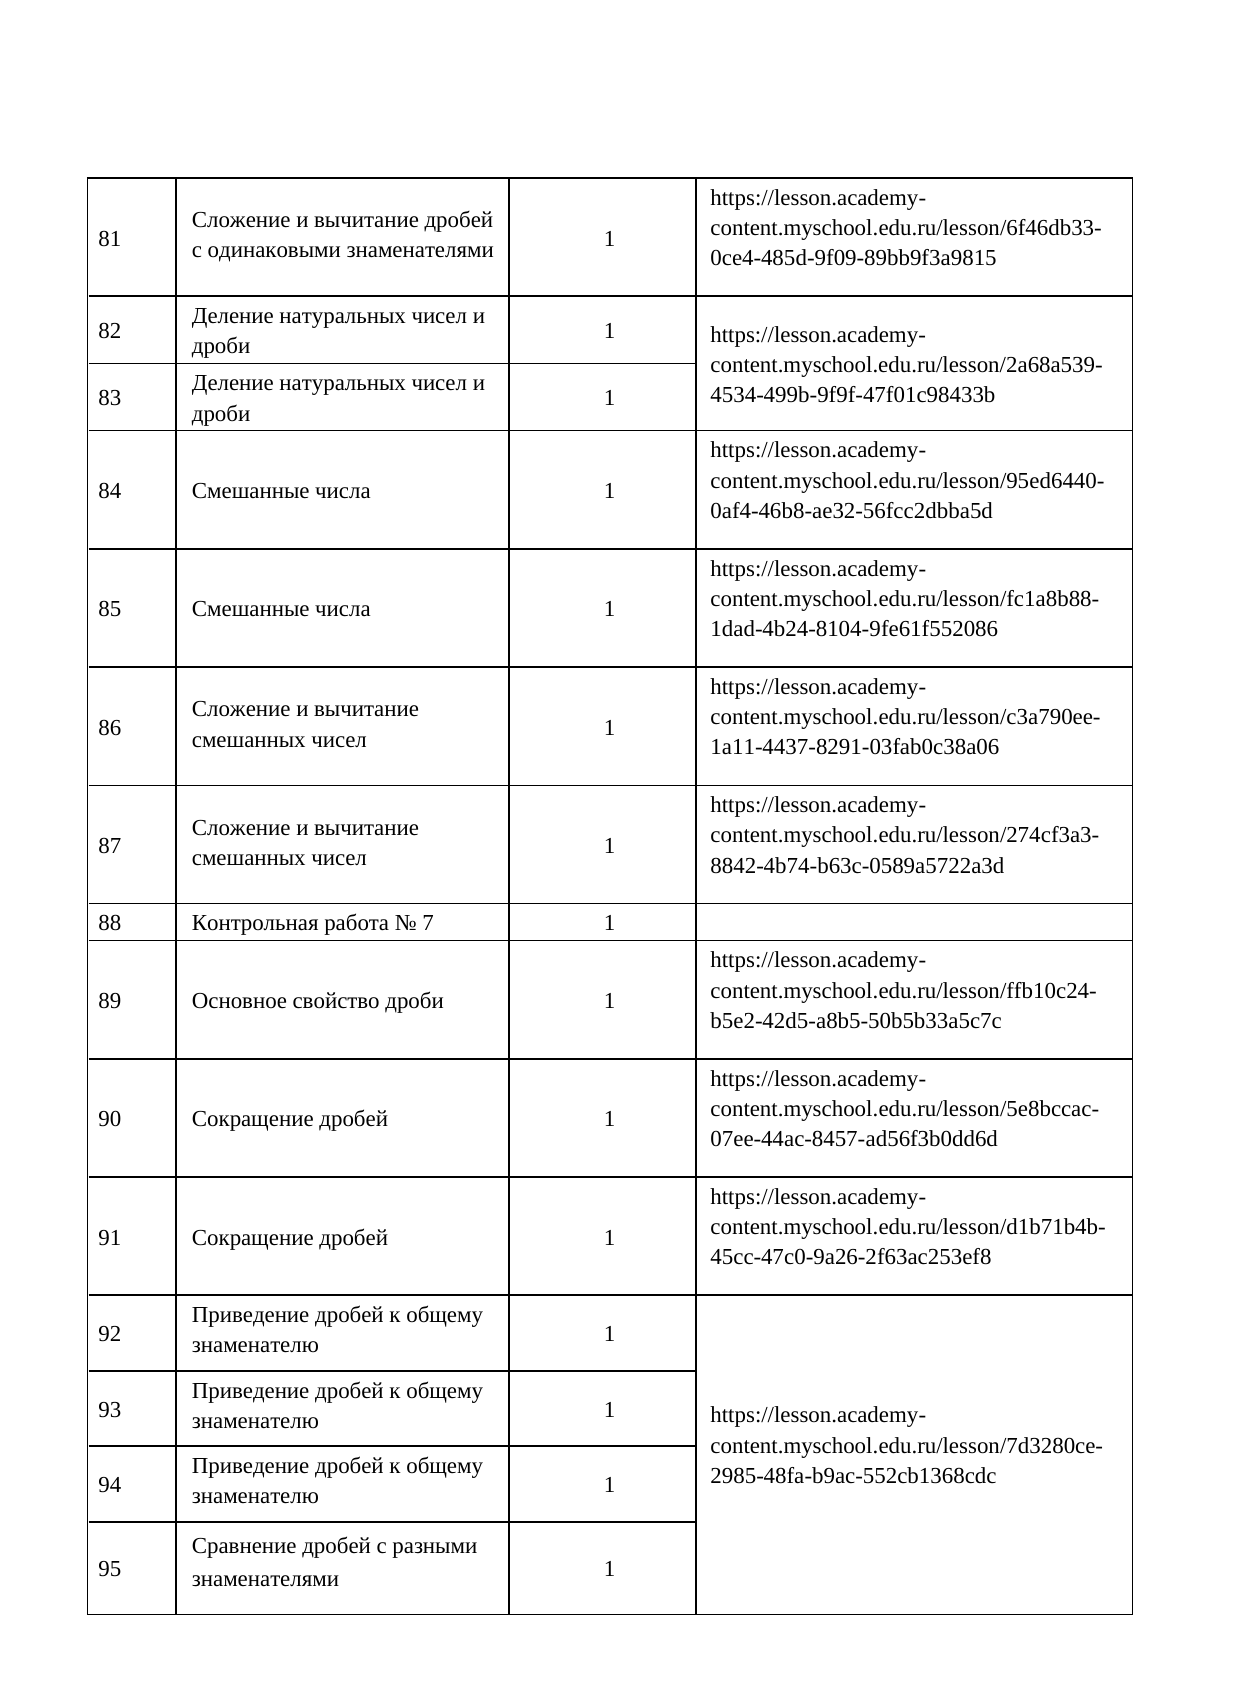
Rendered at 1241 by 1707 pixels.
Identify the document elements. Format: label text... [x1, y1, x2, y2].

table_cell 1 [510, 904, 695, 940]
table_cell Сложение и вычитание смешанных чисел [177, 786, 508, 903]
table_cell Контрольная работа № 7 [177, 904, 508, 940]
table_cell 84 [88, 431, 175, 548]
table_cell Приведение дробей к общему знаменателю [177, 1372, 508, 1445]
table_cell 1 [510, 550, 695, 666]
table_cell https://lesson.academy-content.myschool.edu.ru/lesson/2a68a539-4534-499b-9f9f-47f01c98433b [697, 297, 1132, 430]
table_cell 1 [510, 431, 695, 548]
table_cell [177, 179, 508, 295]
table_cell 81 [88, 179, 175, 295]
table_cell Приведение дробей к общему знаменателю [177, 1447, 508, 1521]
table_cell 82 [88, 296, 175, 363]
table_cell https://lesson.academy-content.myschool.edu.ru/lesson/c3a790ee-1a11-4437-8291-03fab0c38a06 [697, 668, 1132, 784]
table_cell Деление натуральных чисел и дроби [177, 297, 508, 363]
table_cell https://lesson.academy-content.myschool.edu.ru/lesson/6f46db33-0ce4-485d-9f09-89bb9f3a9815 [697, 179, 1132, 295]
table_cell 1 [510, 1060, 695, 1176]
table_cell 1 [510, 668, 695, 784]
table_cell 92 [88, 1295, 175, 1370]
table_cell https://lesson.academy-content.myschool.edu.ru/lesson/ffb10c24-b5e2-42d5-a8b5-50b5b33a5c7c [697, 941, 1132, 1058]
table_cell 1 [510, 179, 695, 295]
table_cell 1 [510, 786, 695, 903]
table_cell https://lesson.academy-content.myschool.edu.ru/lesson/7d3280ce-2985-48fa-b9ac-552cb1368cdc [697, 1296, 1132, 1613]
table_cell 1 [510, 1372, 695, 1445]
table_cell 1 [510, 941, 695, 1058]
table_cell 95 [88, 1522, 175, 1613]
table_cell 93 [88, 1371, 175, 1445]
table_cell 1 [510, 1178, 695, 1294]
table_cell https://lesson.academy-content.myschool.edu.ru/lesson/95ed6440-0af4-46b8-ae32-56fcc2dbba5d [697, 431, 1132, 548]
table_cell Сокращение дробей [177, 1060, 508, 1176]
table_cell https://lesson.academy-content.myschool.edu.ru/lesson/fc1a8b88-1dad-4b24-8104-9fe61f552086 [697, 550, 1132, 666]
table_cell https://lesson.academy-content.myschool.edu.ru/lesson/d1b71b4b-45cc-47c0-9a26-2f63ac253ef8 [697, 1178, 1132, 1294]
table_cell 91 [88, 1177, 175, 1294]
table_cell Сравнение дробей с разными знаменателями [177, 1523, 508, 1613]
table_cell 1 [510, 1523, 695, 1613]
table_cell 85 [88, 549, 175, 666]
table_cell 1 [510, 1296, 695, 1370]
table_cell 1 [510, 1447, 695, 1521]
table_cell https://lesson.academy-content.myschool.edu.ru/lesson/274cf3a3-8842-4b74-b63c-0589a5722a3d [697, 786, 1132, 903]
table_cell Смешанные числа [177, 550, 508, 666]
table_cell 87 [88, 786, 175, 903]
table_cell 1 [510, 297, 695, 363]
table_cell 88 [88, 904, 175, 940]
table_cell 89 [88, 941, 175, 1058]
table_cell 86 [88, 667, 175, 784]
table_cell Сложение и вычитание смешанных чисел [177, 668, 508, 784]
table_cell 1 [510, 364, 695, 430]
table_cell Основное свойство дроби [177, 941, 508, 1058]
table_cell Смешанные числа [177, 431, 508, 548]
table_cell https://lesson.academy-content.myschool.edu.ru/lesson/5e8bccac-07ee-44ac-8457-ad56f3b0dd6d [697, 1060, 1132, 1176]
table_cell 90 [88, 1059, 175, 1176]
table_cell Сокращение дробей [177, 1178, 508, 1294]
table_cell 94 [88, 1446, 175, 1521]
table_cell Приведение дробей к общему знаменателю [177, 1296, 508, 1370]
table_cell 83 [88, 364, 175, 430]
table_cell Деление натуральных чисел и дроби [177, 364, 508, 430]
table_cell [697, 904, 1132, 940]
